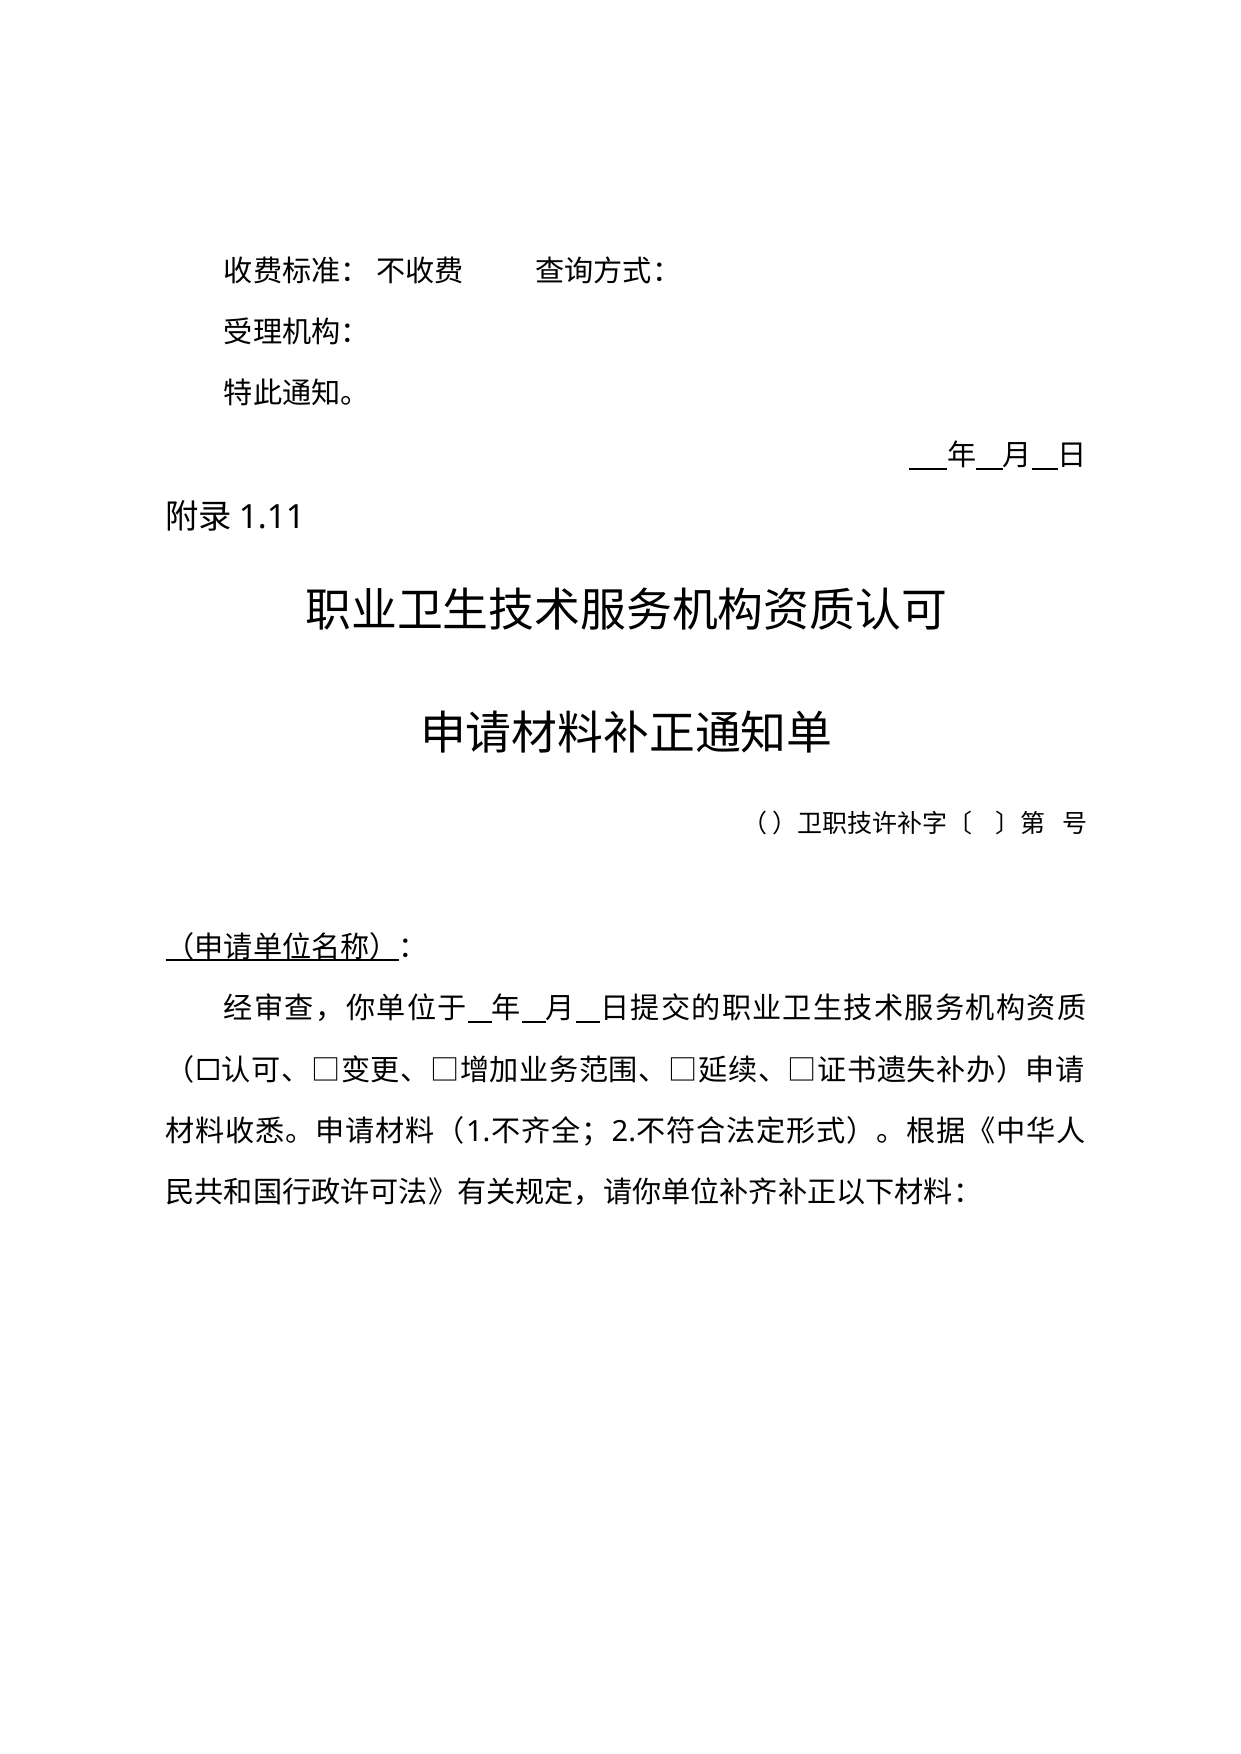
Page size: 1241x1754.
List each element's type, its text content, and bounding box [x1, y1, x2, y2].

text 特此通知。 [165, 361, 1087, 422]
text 经审查，你单位于 年 月 日提交的职业卫生技术服务机构资质（认可、□变更、□增加业务范围、□延续、□证书遗失补办）申请材料收悉。申请材料（1.不齐全；2.不符合法定形式）。根据《中华人民共和国行政许可法》有关规定，请你单位补齐补正以下材料： [165, 975, 1087, 1221]
text （ ）卫职技许补字〔 〕第 号 [165, 791, 1087, 852]
text 申请材料补正通知单 [165, 668, 1087, 791]
text 年 月 日 [165, 422, 1087, 483]
text 附录1.11 [165, 483, 1087, 545]
text （申请单位名称）： [165, 914, 1087, 975]
text 职业卫生技术服务机构资质认可 [165, 545, 1087, 668]
text 受理机构： [165, 299, 1087, 361]
text 收费标准： 不收费 查询方式： [165, 238, 1087, 299]
